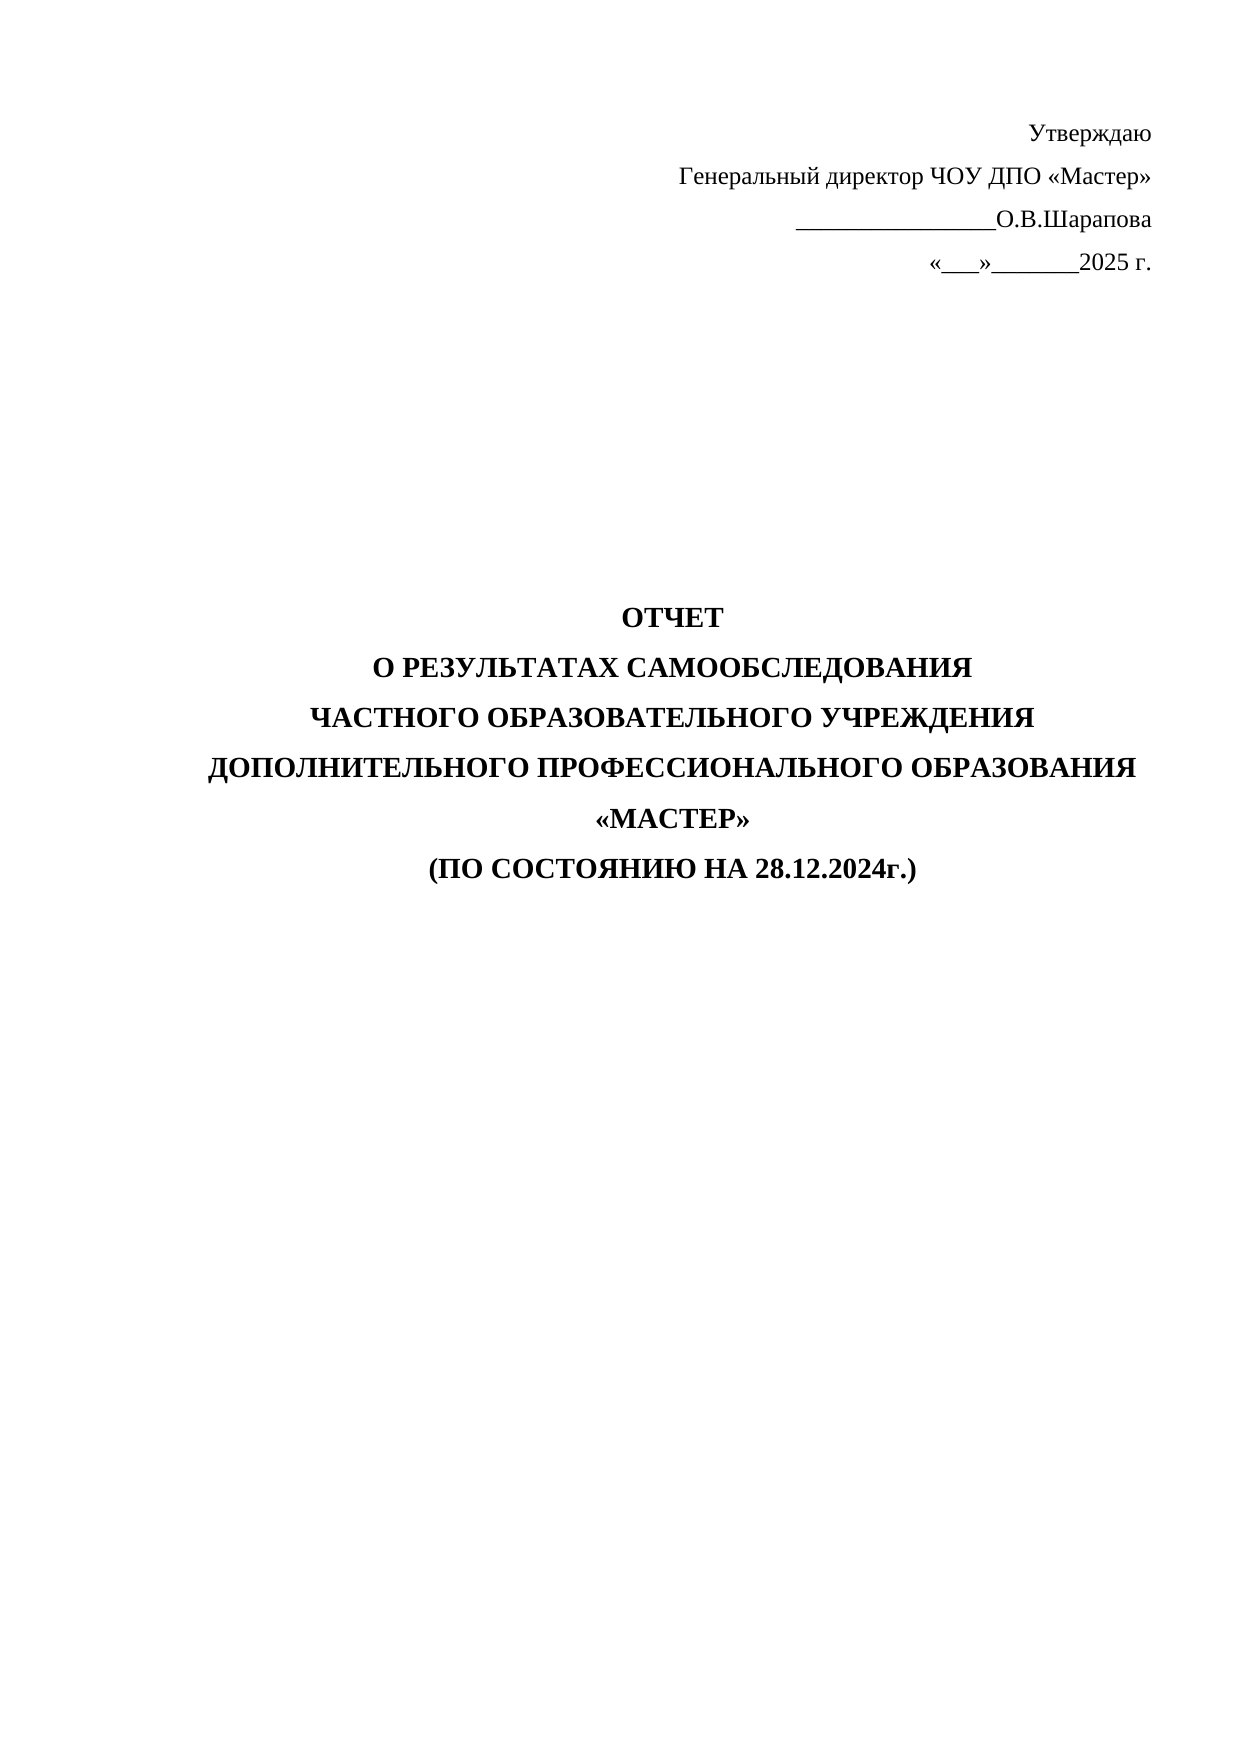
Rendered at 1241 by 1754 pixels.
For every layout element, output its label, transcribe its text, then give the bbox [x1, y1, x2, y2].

text ОТЧЕТ О РЕЗУЛЬТАТАХ САМООБСЛЕДОВАНИЯ [193, 600, 1152, 683]
text ________________О.В.Шарапова [193, 204, 1152, 233]
text Утверждаю [193, 118, 1152, 147]
text «___»_______2025 г. [193, 247, 1152, 276]
text (ПО СОСТОЯНИЮ НА 28.12.2024г.) [193, 851, 1152, 885]
text ЧАСТНОГО ОБРАЗОВАТЕЛЬНОГО УЧРЕЖДЕНИЯ ДОПОЛНИТЕЛЬНОГО ПРОФЕССИОНАЛЬНОГО ОБРАЗОВАНИЯ «МАСТЕР» [193, 700, 1152, 834]
text Генеральный директор ЧОУ ДПО «Мастер» [193, 161, 1152, 190]
